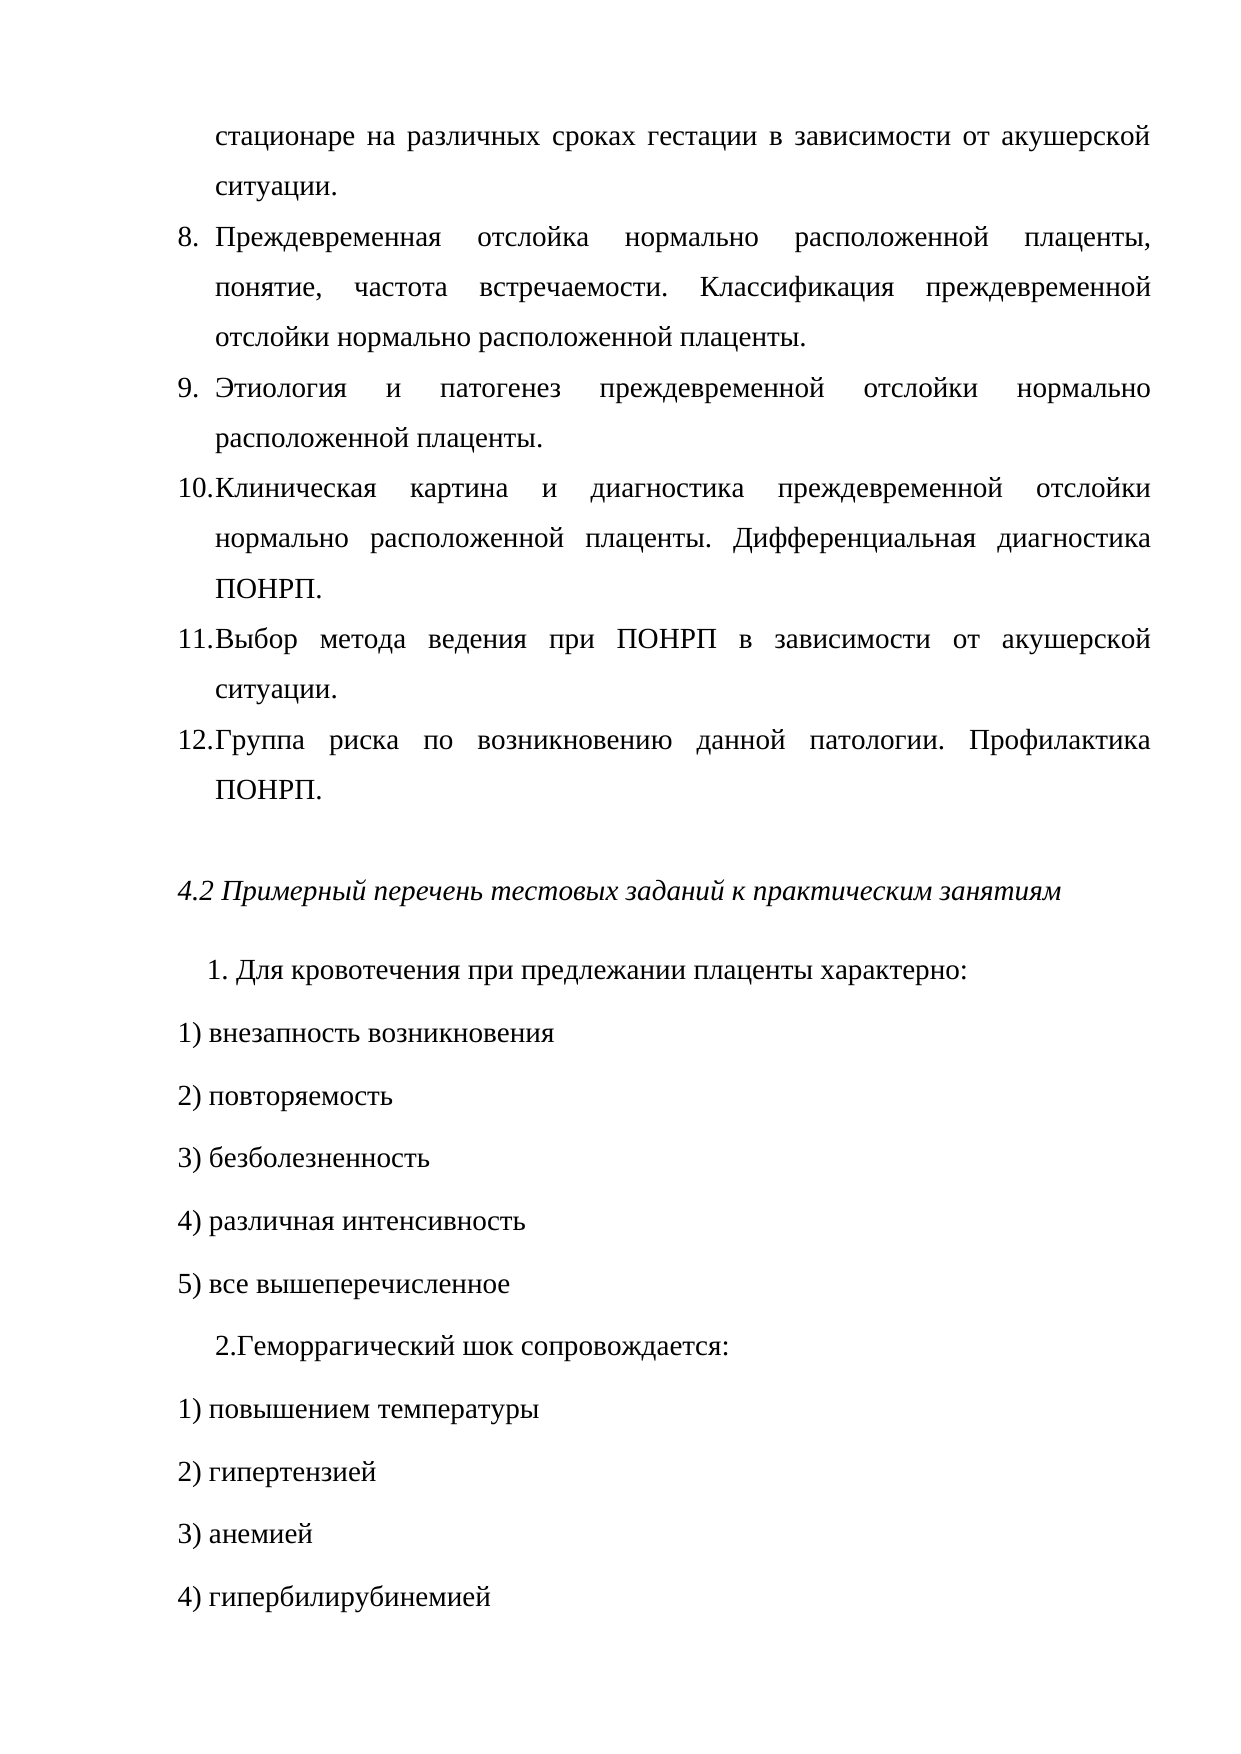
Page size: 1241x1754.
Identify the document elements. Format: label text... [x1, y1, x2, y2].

list Преждевременная отслойка нормально расположенной плаценты, понятие, частота встречаемости. Классификация преждевременной отслойки нормально расположенной плаценты. [177, 219, 1152, 353]
text 4.2 Примерный перечень тестовых заданий к практическим занятиям [177, 873, 1152, 906]
text 4) гипербилирубинемией [177, 1579, 1152, 1613]
text 3) безболезненность [177, 1140, 1152, 1174]
list Группа риска по возникновению данной патологии. Профилактика ПОНРП. [177, 722, 1152, 806]
list Этиология и патогенез преждевременной отслойки нормально расположенной плаценты. [177, 370, 1152, 453]
text 1. Для кровотечения при предлежании плаценты характерно: [207, 952, 1152, 986]
text 2) гипертензией [177, 1454, 1152, 1487]
text 1) повышением температуры [177, 1391, 1152, 1425]
list Выбор метода ведения при ПОНРП в зависимости от акушерской ситуации. [177, 621, 1152, 705]
text 5) все вышеперечисленное [177, 1266, 1152, 1299]
list Клиническая картина и диагностика преждевременной отслойки нормально расположенной плаценты. Дифференциальная диагностика ПОНРП. [177, 470, 1152, 604]
text 3) анемией [177, 1517, 1152, 1550]
text 2) повторяемость [177, 1078, 1152, 1111]
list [177, 118, 1152, 202]
text 1) внезапность возникновения [177, 1015, 1152, 1048]
text 2.Геморрагический шок сопровождается: [215, 1328, 1152, 1362]
text 4) различная интенсивность [177, 1203, 1152, 1237]
